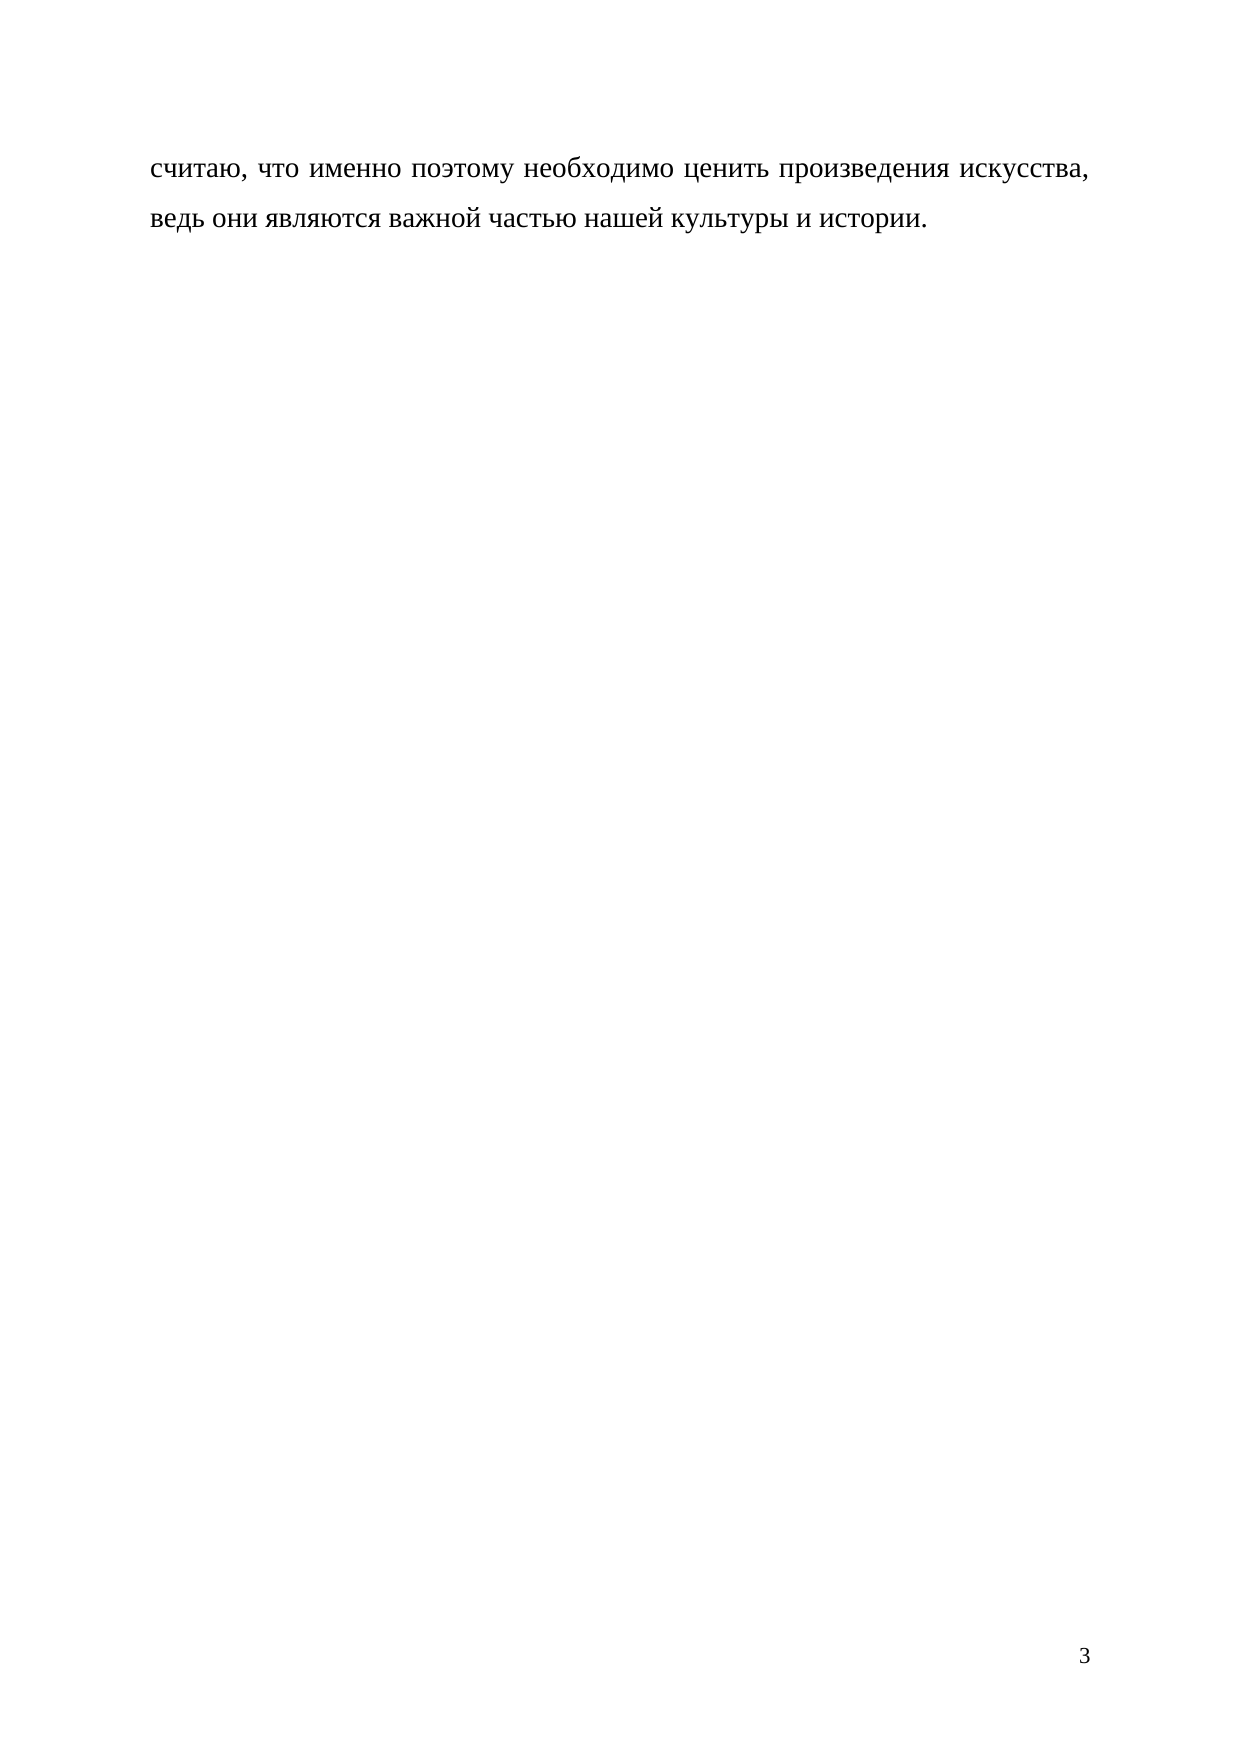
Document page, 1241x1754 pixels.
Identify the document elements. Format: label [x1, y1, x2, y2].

text [150, 150, 1090, 234]
